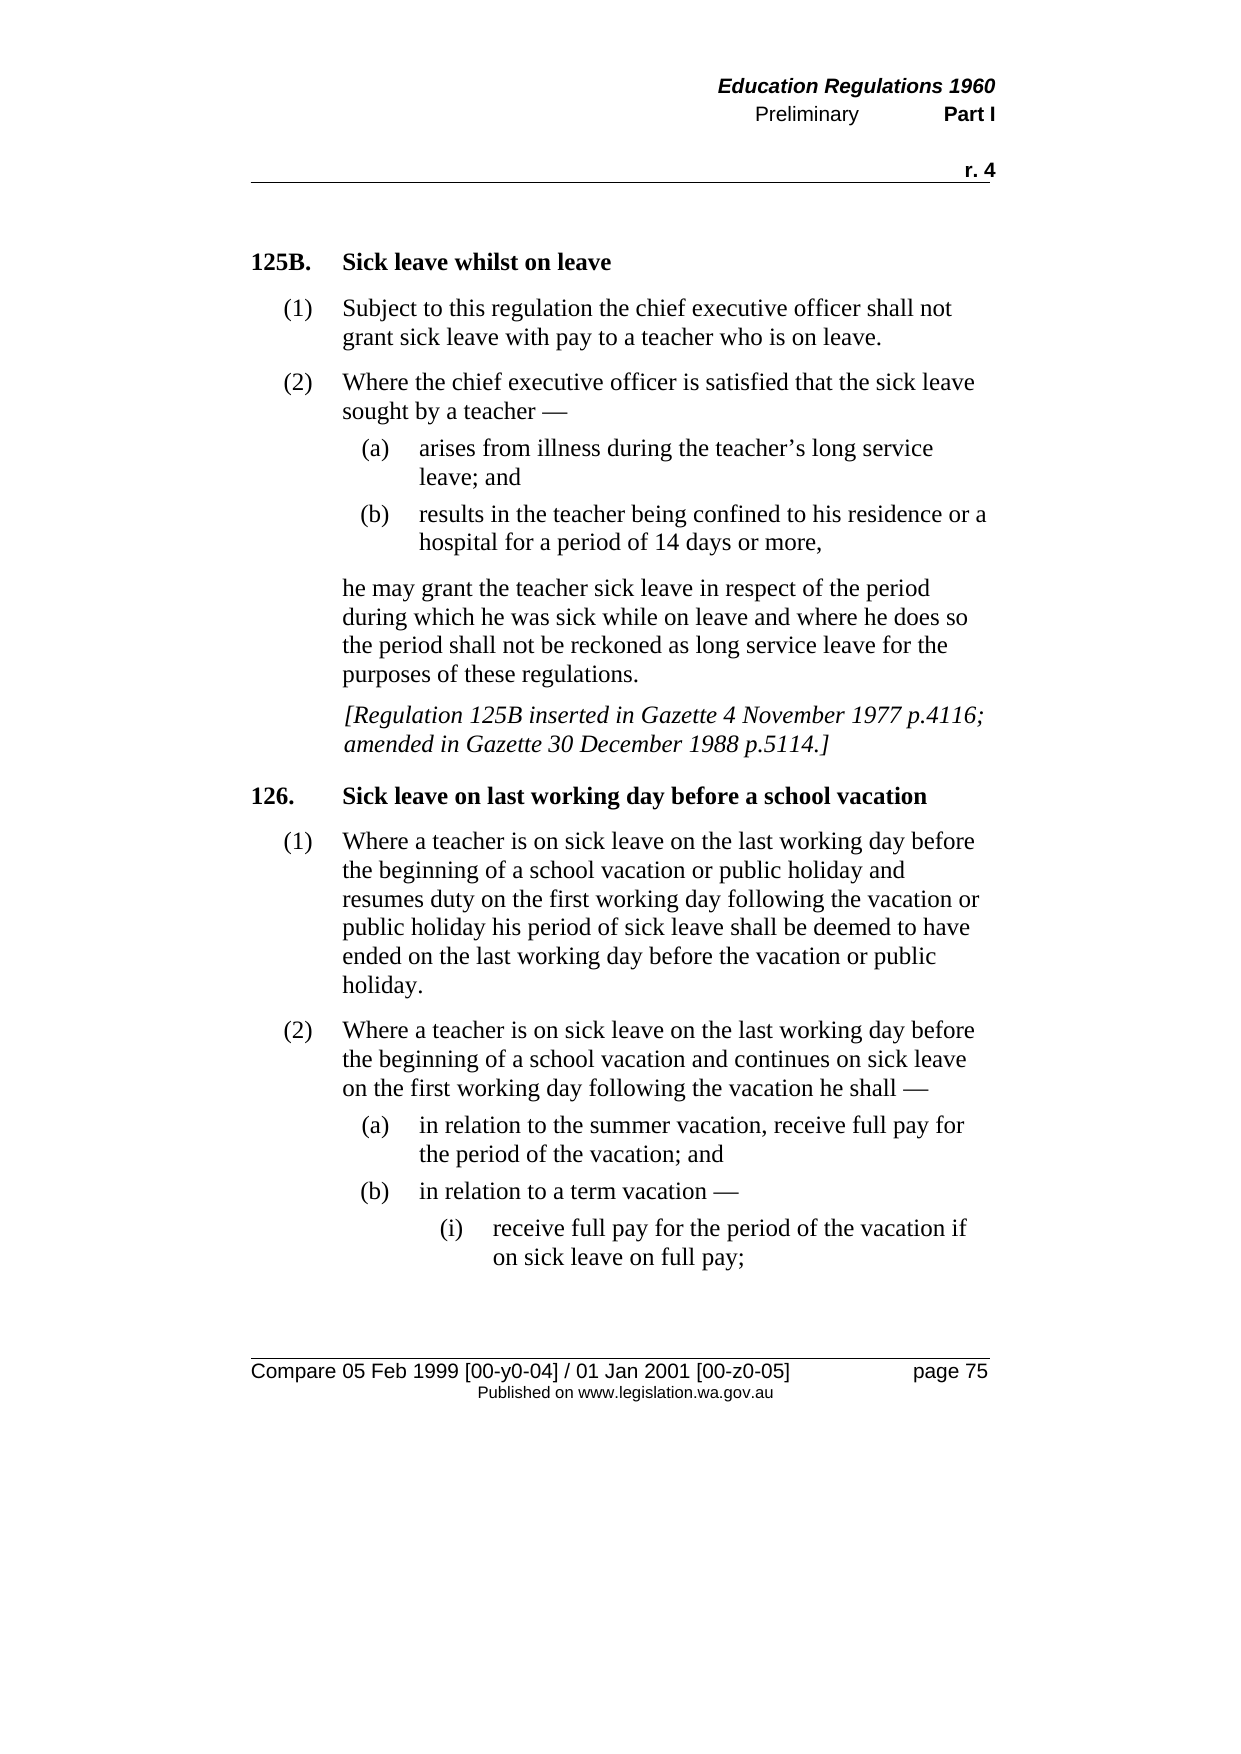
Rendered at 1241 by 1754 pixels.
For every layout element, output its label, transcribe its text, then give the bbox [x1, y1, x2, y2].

text (1) Where a teacher is on sick leave on the last working day before the beginning of a school vacation or public holiday and resumes duty on the first working day following the vacation or public holiday his period of sick leave shall be deemed to have ended on the last working day before the vacation or public holiday. [251, 826, 990, 999]
text he may grant the teacher sick leave in respect of the period during which he was sick while on leave and where he does so the period shall not be reckoned as long service leave for the purposes of these regulations. [251, 573, 990, 688]
text (i) receive full pay for the period of the vacation if on sick leave on full pay; [251, 1213, 990, 1270]
text (b) results in the teacher being confined to his residence or a hospital for a period of 14 days or more, [251, 499, 990, 556]
text [Regulation 125B inserted in Gazette 4 November 1977 p.4116; amended in Gazette 30 December 1988 p.5114.] [251, 700, 990, 758]
text (1) Subject to this regulation the chief executive officer shall not grant sick leave with pay to a teacher who is on leave. [251, 293, 990, 350]
text (2) Where a teacher is on sick leave on the last working day before the beginning of a school vacation and continues on sick leave on the first working day following the vacation he shall — [251, 1015, 990, 1102]
text (a) in relation to the summer vacation, receive full pay for the period of the vacation; and [251, 1110, 990, 1167]
text (2) Where the chief executive officer is satisfied that the sick leave sought by a teacher — [251, 367, 990, 424]
text (a) arises from illness during the teacher’s long service leave; and [251, 433, 990, 490]
subtitle 125B. Sick leave whilst on leave [251, 247, 990, 276]
text (b) in relation to a term vacation — [251, 1176, 990, 1204]
subtitle 126. Sick leave on last working day before a school vacation [251, 781, 990, 809]
